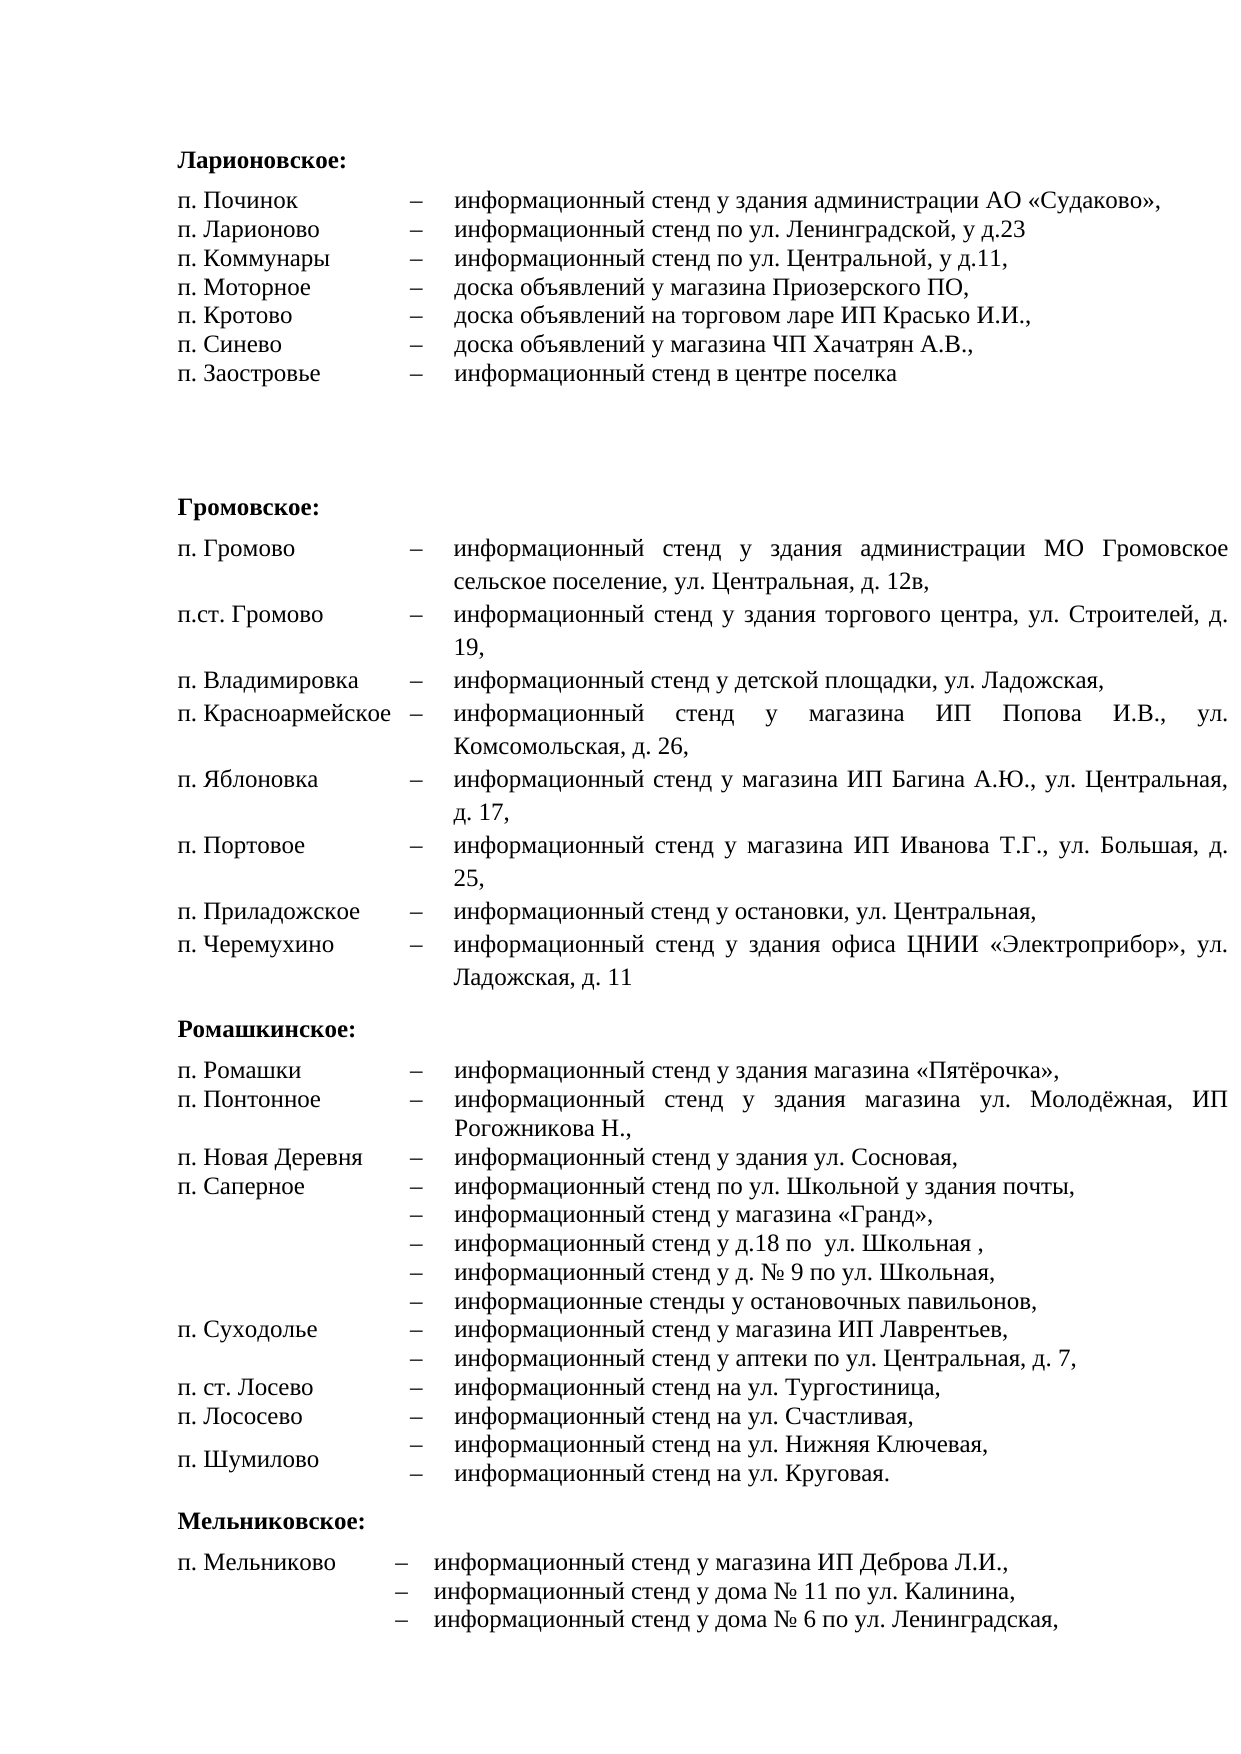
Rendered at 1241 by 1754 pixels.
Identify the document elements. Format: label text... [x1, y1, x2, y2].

table_cell – [399, 764, 442, 830]
table_cell – [399, 300, 443, 329]
table_cell информационный стенд у здания магазина ул. Молодёжная, ИП Рогожникова Н., [443, 1085, 1240, 1142]
table_cell п. Приладожское [166, 896, 399, 929]
table_cell п. Владимировка [166, 665, 399, 698]
table_cell п. Саперное [166, 1171, 399, 1314]
table_header информационный стенд у здания администрации МО Громовское сельское поселение, ул. Центральная, д. 12в, [442, 533, 1240, 599]
table_header информационный стенд у магазина ИП Деброва Л.И., [423, 1547, 1240, 1576]
table_cell п. Заостровье [166, 358, 399, 387]
table_header информационный стенд у здания магазина «Пятёрочка», [443, 1055, 1240, 1084]
table_cell – [384, 1576, 422, 1604]
table_cell доска объявлений у магазина ЧП Хачатрян А.В., [443, 329, 1240, 358]
table_cell информационный стенд у дома № 6 по ул. Ленинградская, [423, 1605, 1240, 1633]
table_cell доска объявлений на торговом ларе ИП Красько И.И., [443, 300, 1240, 329]
table_cell п. Моторное [166, 272, 399, 300]
table_cell п. Шумилово [166, 1430, 399, 1487]
table_cell информационный стенд у магазина ИП Лаврентьев, информационный стенд у аптеки по ул. Центральная, д. 7, [443, 1315, 1240, 1372]
table_header – [384, 1547, 422, 1576]
table_cell информационный стенд по ул. Ленинградской, у д.23 [443, 214, 1240, 243]
table_cell информационный стенд у здания торгового центра, ул. Строителей, д. 19, [442, 599, 1240, 665]
table_cell – [399, 665, 442, 698]
table_header п. Ромашки [166, 1055, 399, 1084]
table_cell п. Новая Деревня [166, 1142, 399, 1171]
text Мельниковское: [177, 1506, 1122, 1535]
table_cell – [399, 243, 443, 272]
table_cell п. Портовое [166, 830, 399, 896]
table_cell п. Коммунары [166, 243, 399, 272]
table_cell – [384, 1605, 422, 1633]
table_header п. Мельниково [166, 1547, 384, 1633]
table_cell информационный стенд у детской площадки, ул. Ладожская, [442, 665, 1240, 698]
table_cell информационный стенд у остановки, ул. Центральная, [442, 896, 1240, 929]
table_header п. Громово [166, 533, 399, 599]
table_cell – – [399, 1315, 443, 1372]
table_header – [399, 185, 443, 214]
table_cell п.ст. Громово [166, 599, 399, 665]
table_cell информационный стенд у здания ул. Сосновая, [443, 1142, 1240, 1171]
table_header п. Починок [166, 185, 399, 214]
table_header информационный стенд у здания администрации АО «Судаково», [443, 185, 1240, 214]
table_cell п. Яблоновка [166, 764, 399, 830]
table_cell – [399, 896, 442, 929]
table_cell – [399, 599, 442, 665]
table_cell информационный стенд у магазина ИП Иванова Т.Г., ул. Большая, д. 25, [442, 830, 1240, 896]
table_cell информационный стенд по ул. Школьной у здания почты, информационный стенд у магазина «Гранд», информационный стенд у д.18 по ул. Школьная , информационный стенд у д. № 9 по ул. Школьная, информационные стенды у остановочных павильонов, [443, 1171, 1240, 1314]
table_cell п. Черемухино [166, 929, 399, 995]
table_cell информационный стенд у здания офиса ЦНИИ «Электроприбор», ул. Ладожская, д. 11 [442, 929, 1240, 995]
table_cell п. Кротово [166, 300, 399, 329]
table_cell – [399, 698, 442, 764]
table_cell п. Красноармейское [166, 698, 399, 764]
table_cell информационный стенд по ул. Центральной, у д.11, [443, 243, 1240, 272]
table_cell информационный стенд на ул. Тургостиница, информационный стенд на ул. Счастливая, [443, 1372, 1240, 1429]
text Ромашкинское: [177, 1014, 1122, 1043]
table_cell п. ст. Лосево п. Лососево [166, 1372, 399, 1429]
table_cell п. Синево [166, 329, 399, 358]
table_cell – [399, 1085, 443, 1142]
table_cell – [399, 329, 443, 358]
table_cell – – – – – [399, 1171, 443, 1314]
table_cell доска объявлений у магазина Приозерского ПО, [443, 272, 1240, 300]
table_cell – [399, 830, 442, 896]
table_header – [399, 1055, 443, 1084]
table_cell информационный стенд в центре поселка [443, 358, 1240, 387]
table_cell информационный стенд у дома № 11 по ул. Калинина, [423, 1576, 1240, 1604]
table_cell – [399, 1142, 443, 1171]
table_cell информационный стенд у магазина ИП Попова И.В., ул. Комсомольская, д. 26, [442, 698, 1240, 764]
table_cell – – [399, 1372, 443, 1429]
table_cell – [399, 929, 442, 995]
table_cell п. Понтонное [166, 1085, 399, 1142]
table_cell – – [399, 1430, 443, 1487]
table_cell – [399, 358, 443, 387]
table_cell п. Ларионово [166, 214, 399, 243]
text Ларионовское: [177, 145, 1122, 173]
table_cell – [399, 214, 443, 243]
table_cell п. Суходолье [166, 1315, 399, 1372]
table_cell информационный стенд на ул. Нижняя Ключевая, информационный стенд на ул. Круговая. [443, 1430, 1240, 1487]
text Громовское: [177, 492, 1122, 521]
table_cell – [399, 272, 443, 300]
table_header – [399, 533, 442, 599]
table_cell информационный стенд у магазина ИП Багина А.Ю., ул. Центральная, д. 17, [442, 764, 1240, 830]
